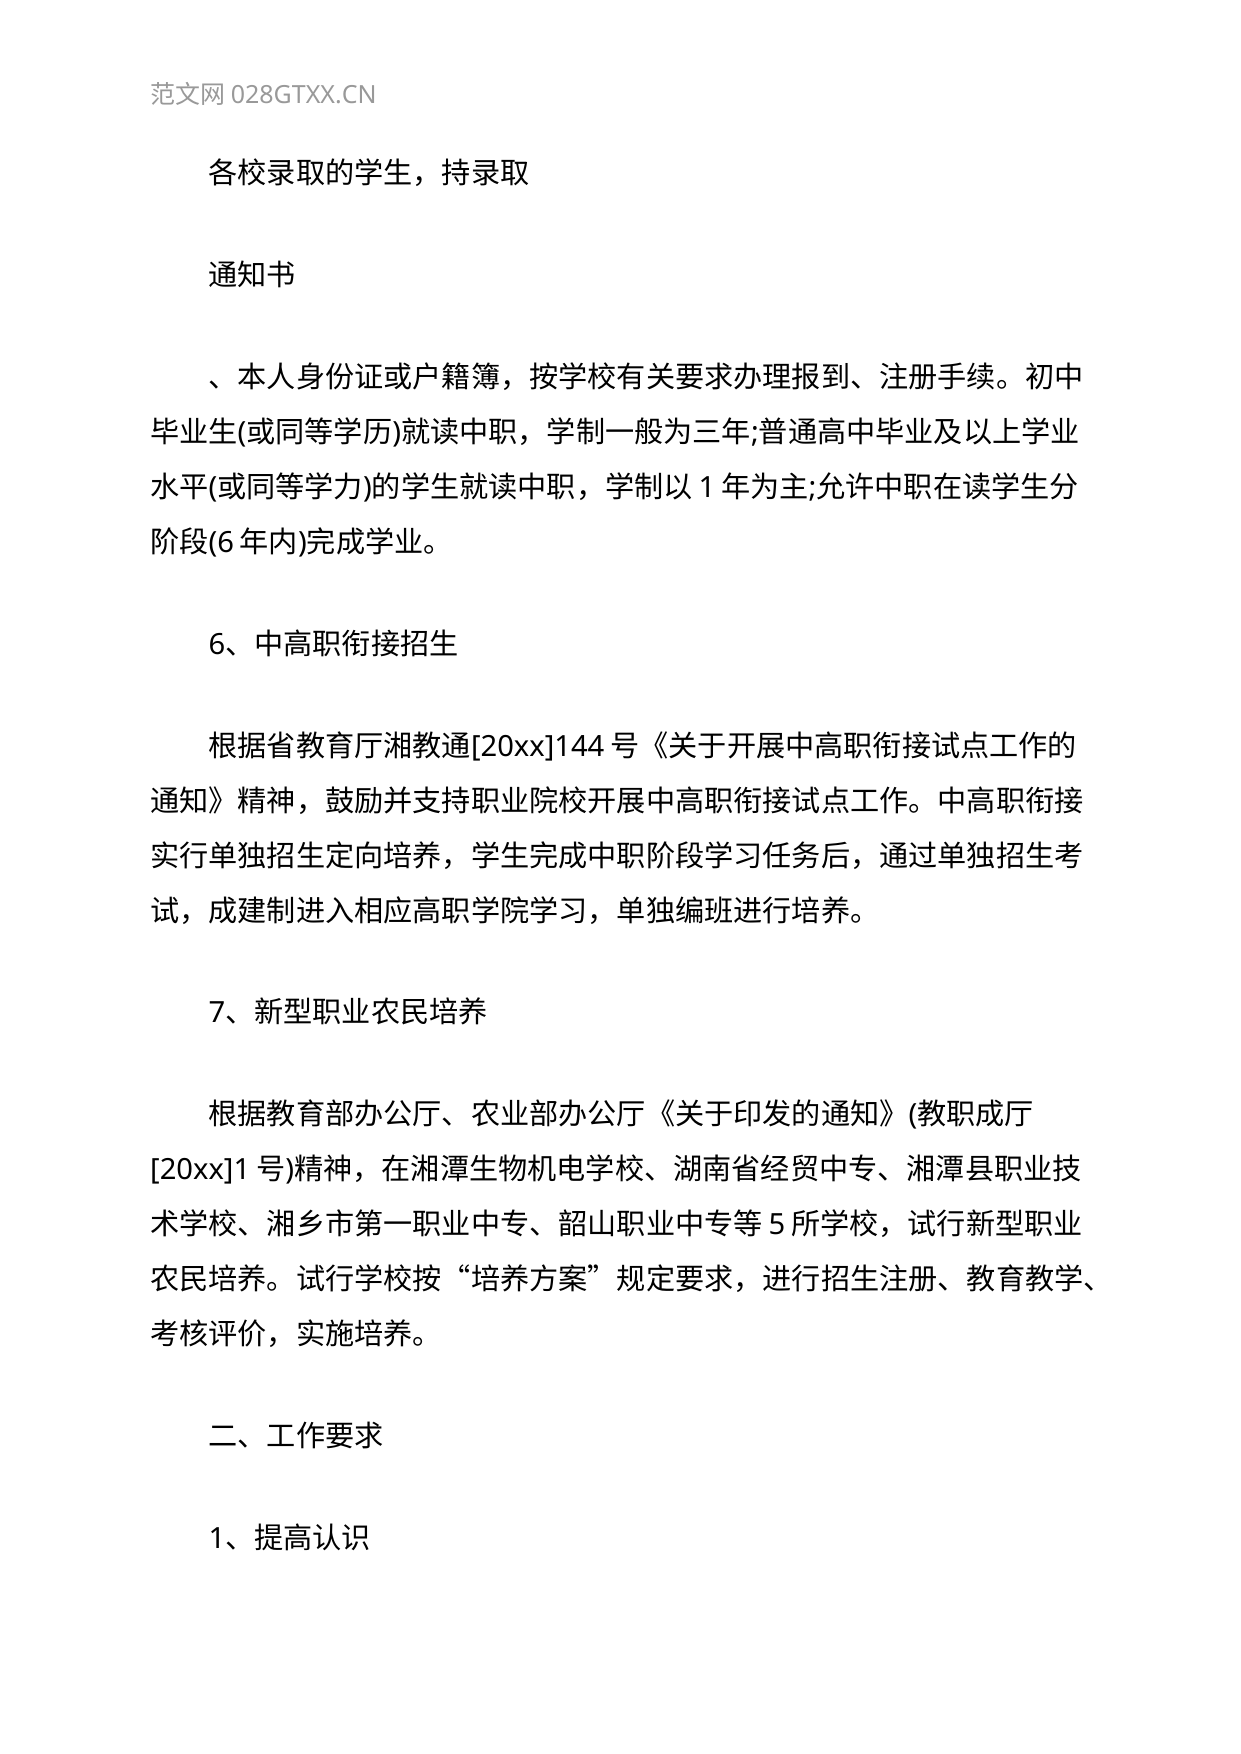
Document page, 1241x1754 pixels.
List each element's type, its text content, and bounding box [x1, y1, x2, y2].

text 根据教育部办公厅、农业部办公厅《关于印发的通知》(教职成厅[20xx]1号)精神，在湘潭生物机电学校、湖南省经贸中专、湘潭县职业技术学校、湘乡市第一职业中专、韶山职业中专等5所学校，试行新型职业农民培养。试行学校按“培养方案”规定要求，进行招生注册、教育教学、考核评价，实施培养。 [150, 1091, 1090, 1353]
text 7、新型职业农民培养 [150, 989, 1090, 1031]
text 1、提高认识 [150, 1514, 1090, 1557]
text 各校录取的学生，持录取 [150, 150, 1090, 192]
text 通知书 [150, 252, 1090, 294]
text 、本人身份证或户籍簿，按学校有关要求办理报到、注册手续。初中毕业生(或同等学历)就读中职，学制一般为三年;普通高中毕业及以上学业水平(或同等学力)的学生就读中职，学制以1年为主;允许中职在读学生分阶段(6年内)完成学业。 [150, 353, 1090, 561]
text 6、中高职衔接招生 [150, 620, 1090, 663]
text 根据省教育厅湘教通[20xx]144号《关于开展中高职衔接试点工作的通知》精神，鼓励并支持职业院校开展中高职衔接试点工作。中高职衔接实行单独招生定向培养，学生完成中职阶段学习任务后，通过单独招生考试，成建制进入相应高职学院学习，单独编班进行培养。 [150, 722, 1090, 929]
text 二、工作要求 [150, 1413, 1090, 1455]
